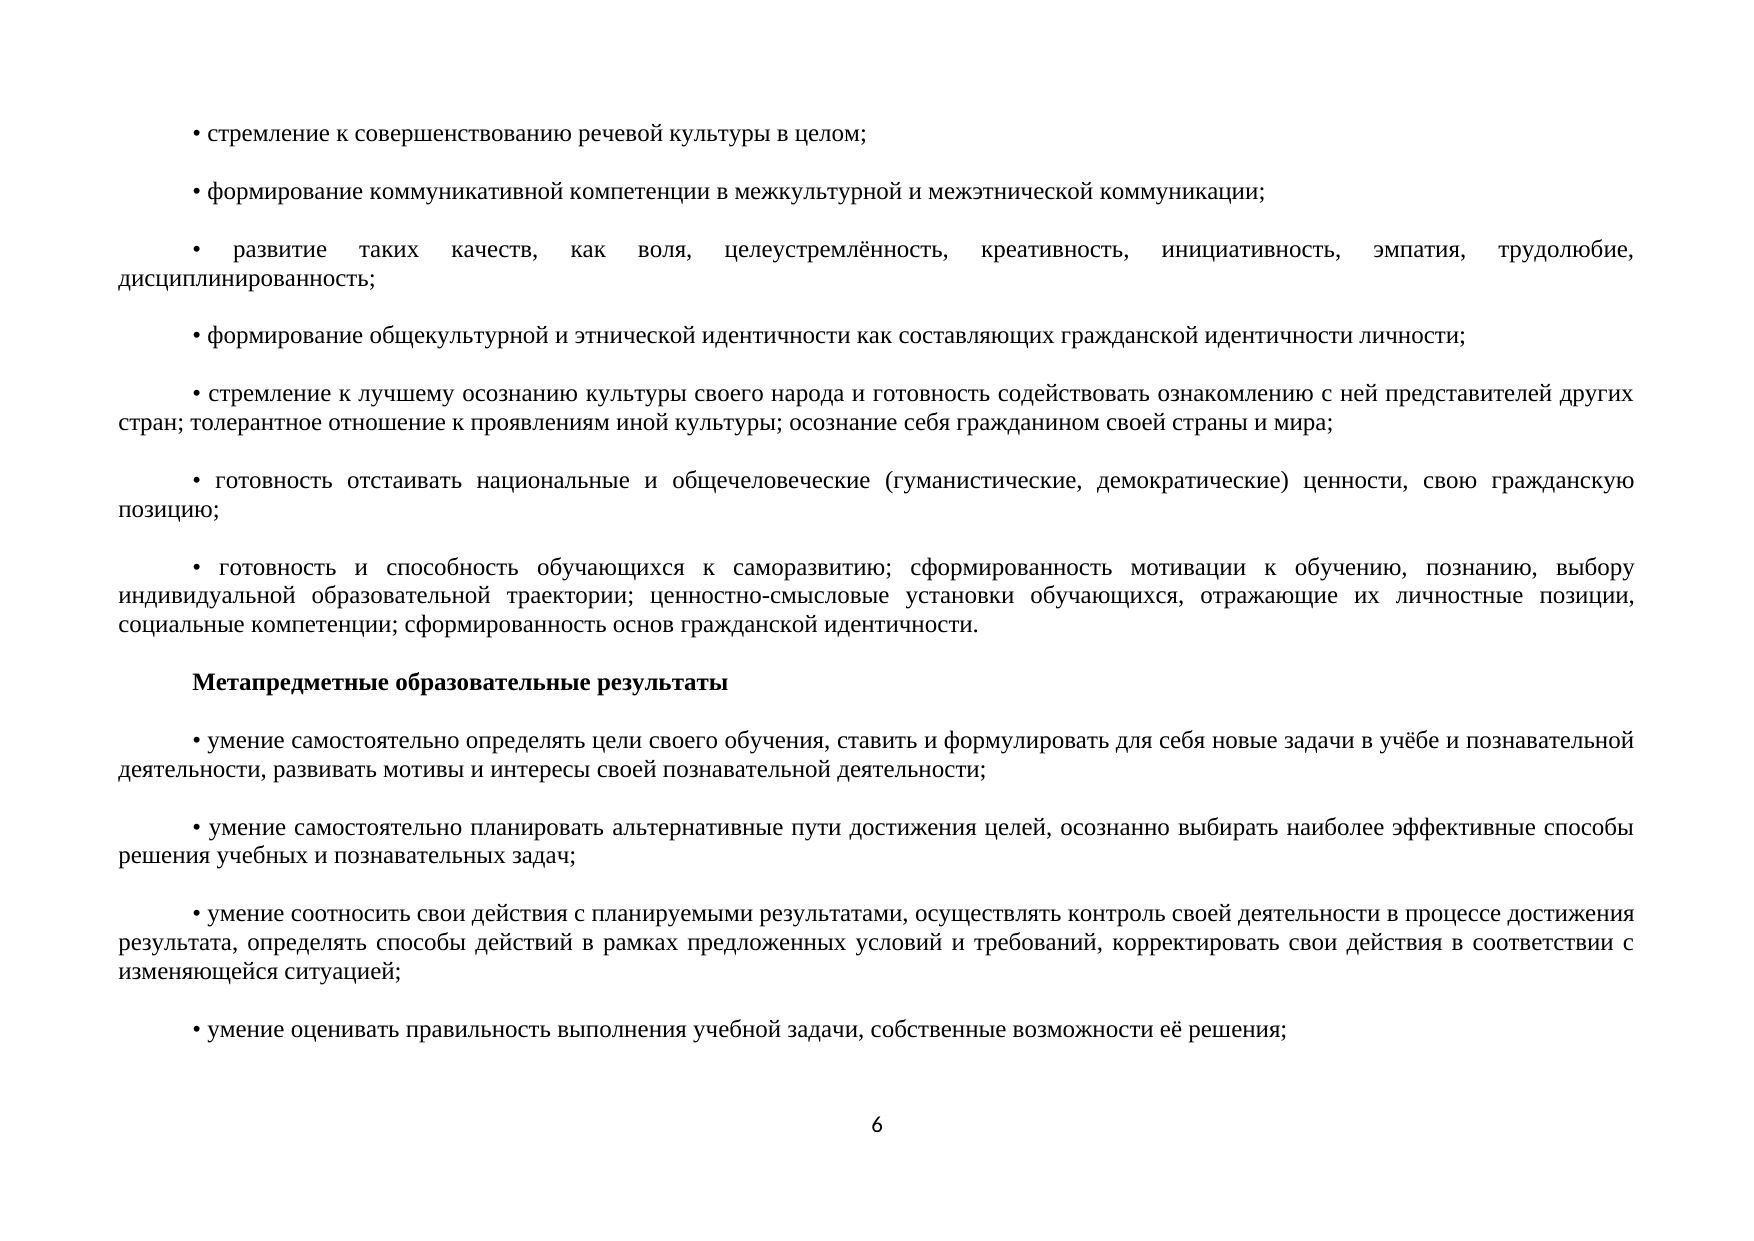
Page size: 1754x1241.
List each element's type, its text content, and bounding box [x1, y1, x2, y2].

text • развитие таких качеств, как воля, целеустремлённость, креативность, инициативность, эмпатия, трудолюбие, дисциплинированность; [118, 234, 1636, 291]
text • умение самостоятельно планировать альтернативные пути достижения целей, осознанно выбирать наиболее эффективные способы решения учебных и познавательных задач; [118, 812, 1636, 869]
text • умение самостоятельно определять цели своего обучения, ставить и формулировать для себя новые задачи в учёбе и познавательной деятельности, развивать мотивы и интересы своей познавательной деятельности; [118, 725, 1636, 783]
text Метапредметные образовательные результаты [118, 667, 1636, 696]
text • умение соотносить свои действия с планируемыми результатами, осуществлять контроль своей деятельности в процессе достижения результата, определять способы действий в рамках предложенных условий и требований, корректировать свои действия в соответствии с изменяющейся ситуацией; [118, 898, 1636, 985]
text • формирование общекультурной и этнической идентичности как составляющих гражданской идентичности личности; [118, 321, 1636, 349]
text • готовность и способность обучающихся к саморазвитию; сформированность мотивации к обучению, познанию, выбору индивидуальной образовательной траектории; ценностно-смысловые установки обучающихся, отражающие их личностные позиции, социальные компетенции; сформированность основ гражданской идентичности. [118, 552, 1636, 638]
text • формирование коммуникативной компетенции в межкультурной и межэтнической коммуникации; [118, 176, 1636, 205]
text • стремление к лучшему осознанию культуры своего народа и готовность содействовать ознакомлению с ней представителей других стран; толерантное отношение к проявлениям иной культуры; осознание себя гражданином своей страны и мира; [118, 378, 1636, 436]
text • умение оценивать правильность выполнения учебной задачи, собственные возможности её решения; [118, 1014, 1636, 1043]
text • стремление к совершенствованию речевой культуры в целом; [118, 118, 1636, 147]
text • готовность отстаивать национальные и общечеловеческие (гуманистические, демократические) ценности, свою гражданскую позицию; [118, 465, 1636, 523]
